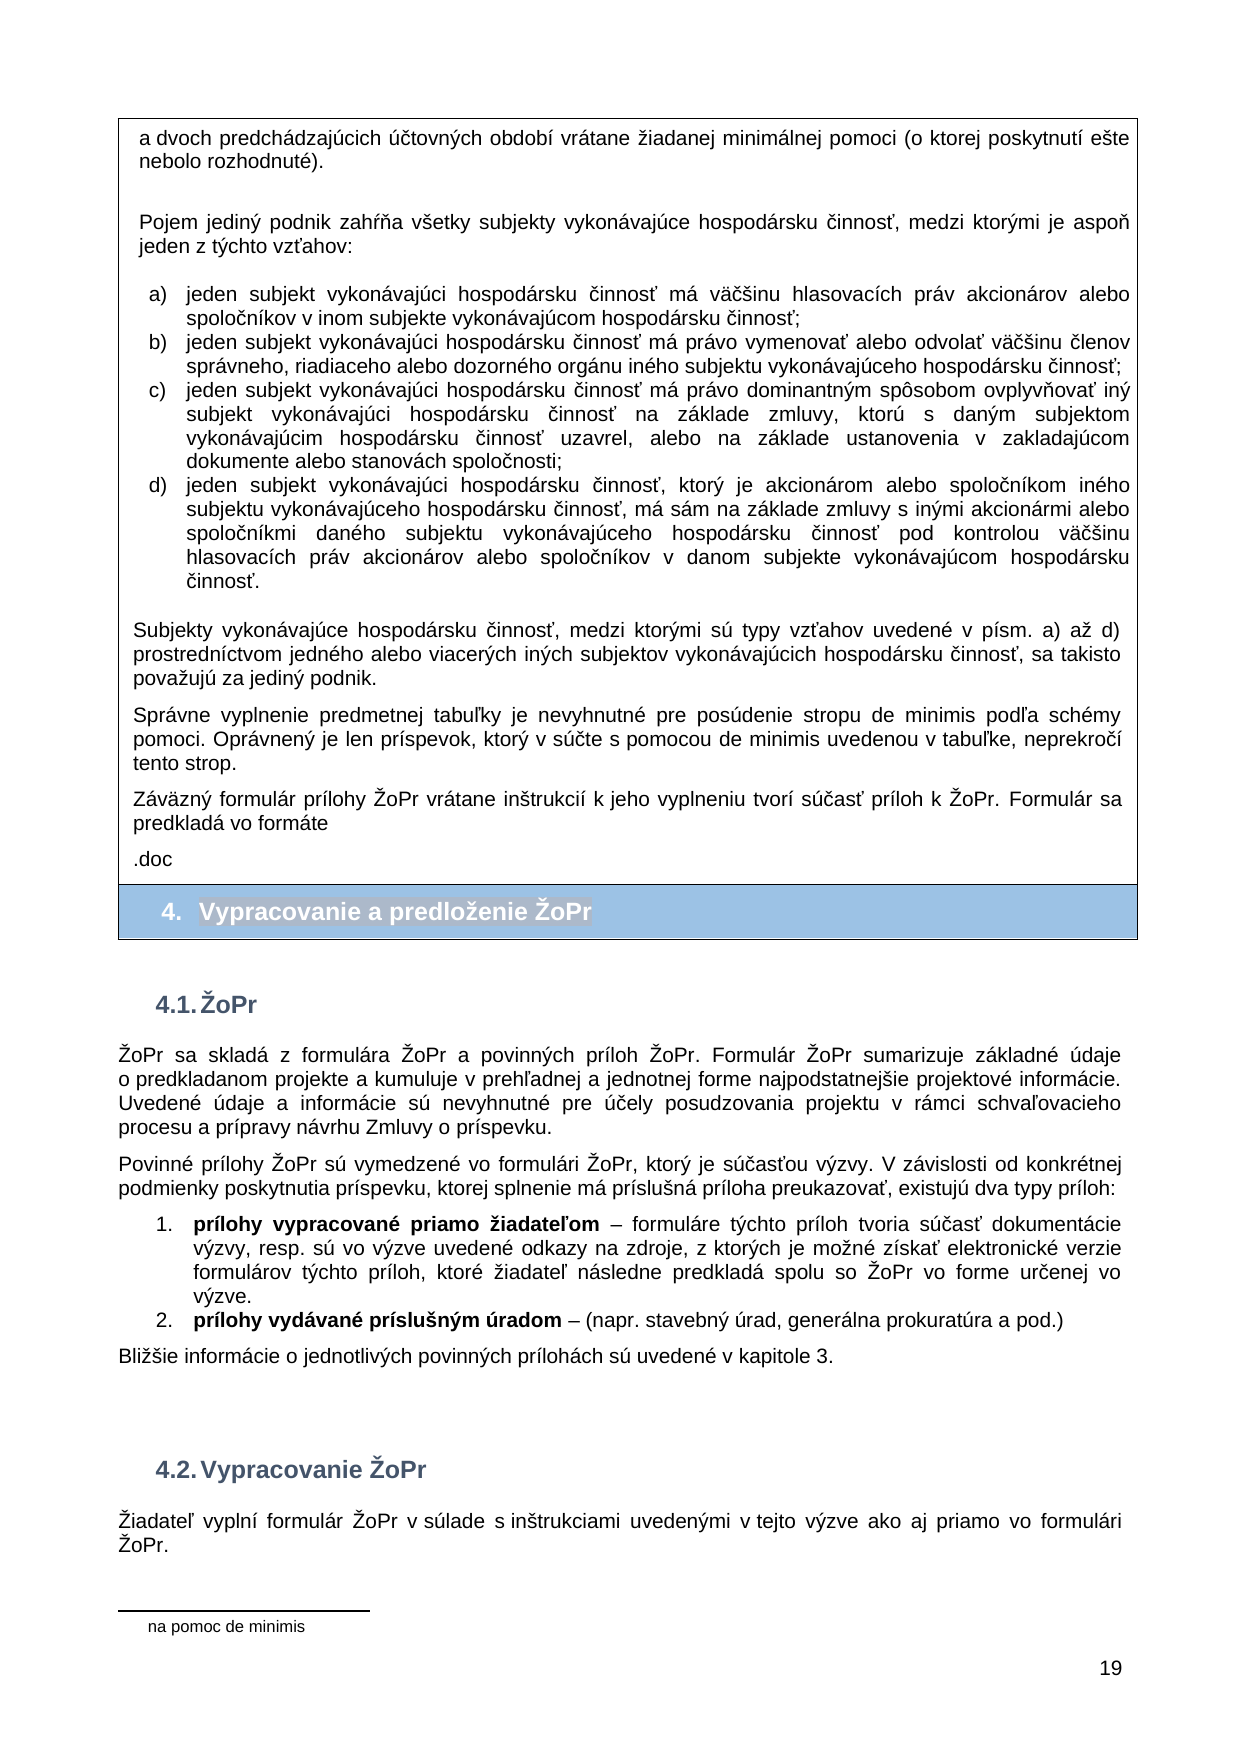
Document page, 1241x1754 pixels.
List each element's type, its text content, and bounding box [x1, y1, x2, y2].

list ŽoPr [155, 989, 1122, 1018]
list Vypracovanie ŽoPr [155, 1455, 1122, 1483]
text ŽoPr sa skladá z formulára ŽoPr a povinných príloh ŽoPr. Formulár ŽoPr sumarizuje základné údaje o predkladanom projekte a kumuluje v prehľadnej a jednotnej forme najpodstatnejšie projektové informácie. Uvedené údaje a informácie sú nevyhnutné pre účely posudzovania projektu v rámci schvaľovacieho procesu a prípravy návrhu Zmluvy o príspevku. [118, 1043, 1122, 1139]
list prílohy vypracované priamo žiadateľom – formuláre týchto príloh tvoria súčasť dokumentácie výzvy, resp. sú vo výzve uvedené odkazy na zdroje, z ktorých je možné získať elektronické verzie formulárov týchto príloh, ktoré žiadateľ následne predkladá spolu so ŽoPr vo forme určenej vo výzve. [156, 1212, 1122, 1308]
table_cell Vypracovanie a predloženie ŽoPr [119, 885, 1137, 938]
list prílohy vydávané príslušným úradom – (napr. stavebný úrad, generálna prokuratúra a pod.) [156, 1308, 1122, 1332]
text Bližšie informácie o jednotlivých povinných prílohách sú uvedené v kapitole 3. [118, 1344, 1122, 1368]
text Povinné prílohy ŽoPr sú vymedzené vo formulári ŽoPr, ktorý je súčasťou výzvy. V závislosti od konkrétnej podmienky poskytnutia príspevku, ktorej splnenie má príslušná príloha preukazovať, existujú dva typy príloh: [118, 1152, 1122, 1199]
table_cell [119, 119, 1137, 884]
text Žiadateľ vyplní formulár ŽoPr v súlade s inštrukciami uvedenými v tejto výzve ako aj priamo vo formulári ŽoPr. [118, 1508, 1122, 1556]
